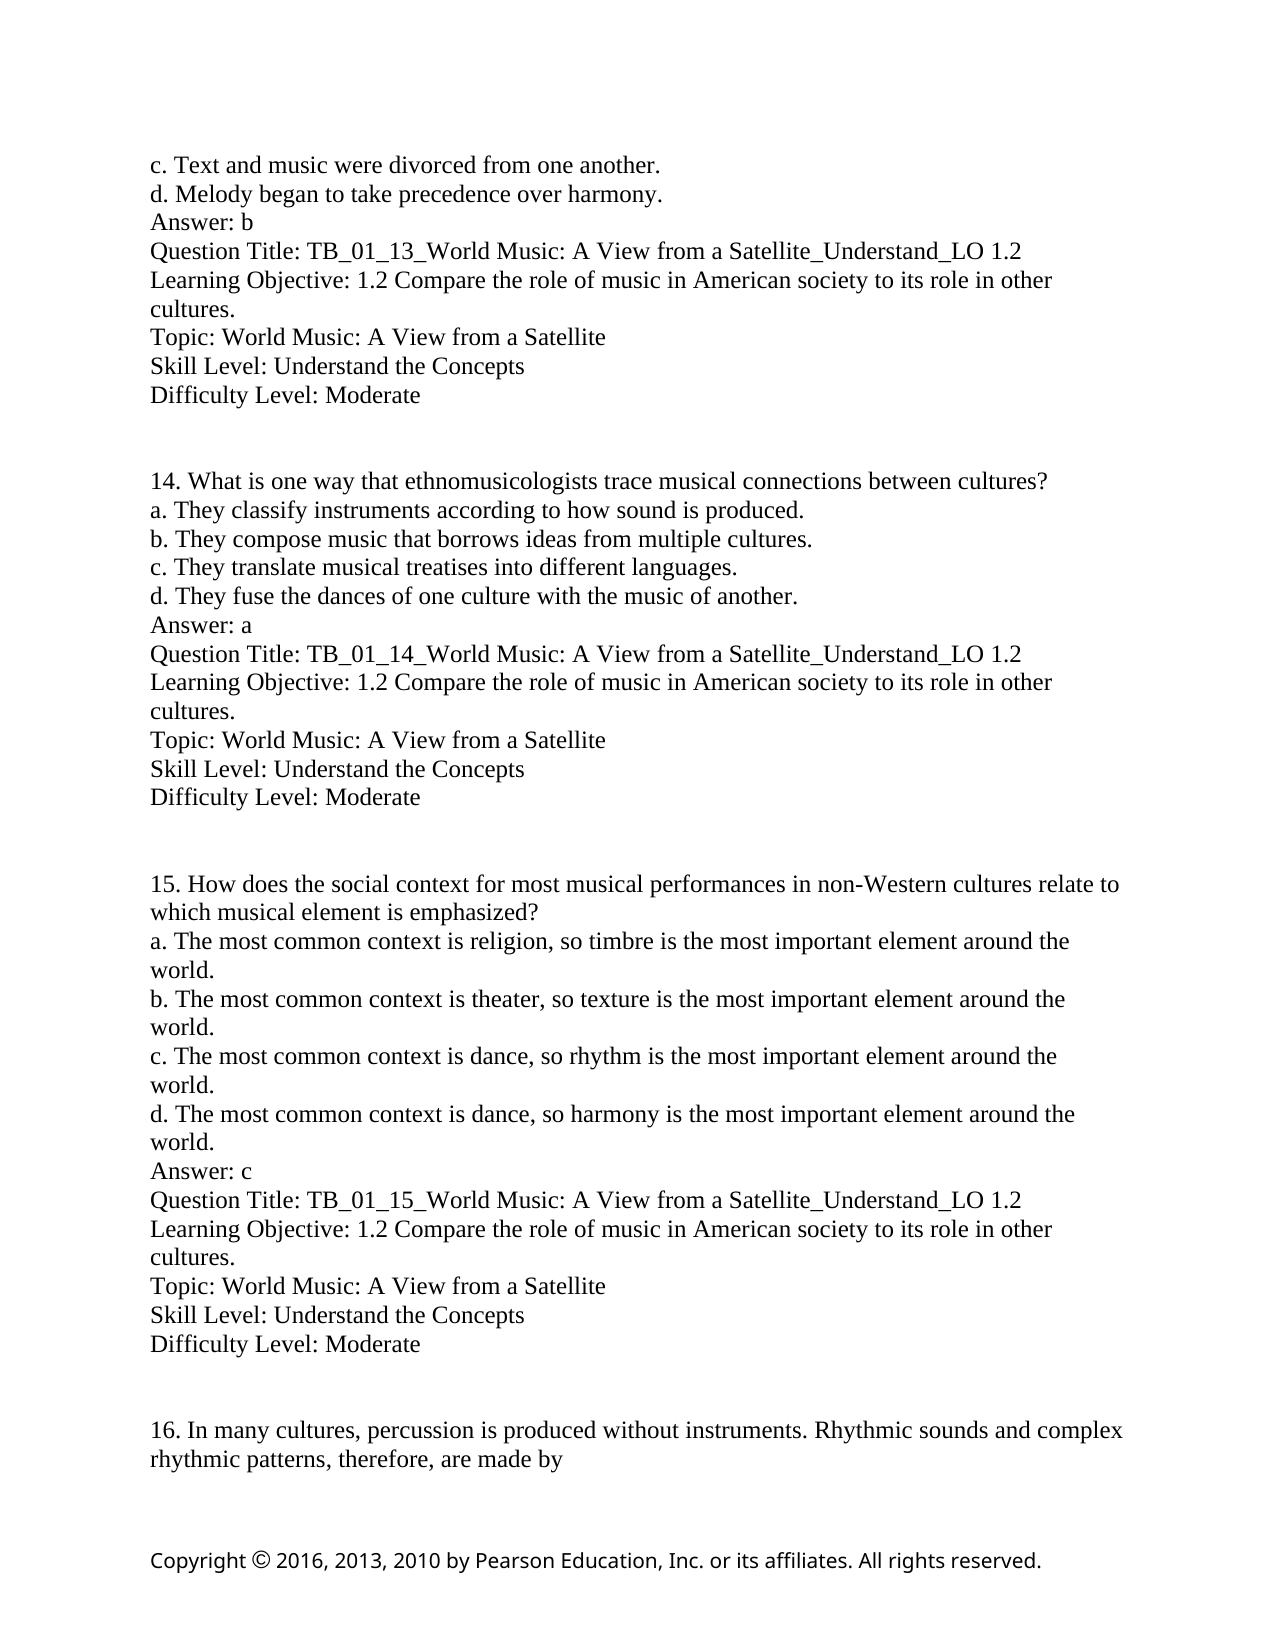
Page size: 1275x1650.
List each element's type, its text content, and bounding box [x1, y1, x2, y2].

text d. The most common context is dance, so harmony is the most important element around the world. [150, 1099, 1125, 1156]
text c. They translate musical treatises into different languages. [150, 552, 1125, 581]
text Skill Level: Understand the Concepts [150, 1300, 1125, 1329]
text Answer: a [150, 610, 1125, 639]
text 14. What is one way that ethnomusicologists trace musical connections between cultures? [150, 466, 1125, 495]
text c. Text and music were divorced from one another. [150, 150, 1125, 179]
text a. They classify instruments according to how sound is produced. [150, 495, 1125, 524]
text d. Melody began to take precedence over harmony. [150, 179, 1125, 207]
text Question Title: TB_01_15_World Music: A View from a Satellite_Understand_LO 1.2 [150, 1185, 1125, 1214]
text b. They compose music that borrows ideas from multiple cultures. [150, 524, 1125, 552]
text Question Title: TB_01_13_World Music: A View from a Satellite_Understand_LO 1.2 [150, 236, 1125, 265]
text Difficulty Level: Moderate [150, 380, 1125, 409]
text c. The most common context is dance, so rhythm is the most important element around the world. [150, 1041, 1125, 1099]
text Answer: c [150, 1156, 1125, 1185]
text Topic: World Music: A View from a Satellite [150, 725, 1125, 754]
text Learning Objective: 1.2 Compare the role of music in American society to its role in other cultures. [150, 667, 1125, 725]
text Skill Level: Understand the Concepts [150, 754, 1125, 782]
text b. The most common context is theater, so texture is the most important element around the world. [150, 984, 1125, 1041]
text Difficulty Level: Moderate [150, 782, 1125, 811]
text Topic: World Music: A View from a Satellite [150, 322, 1125, 351]
text Answer: b [150, 207, 1125, 236]
text 15. How does the social context for most musical performances in non-Western cultures relate to which musical element is emphasized? [150, 869, 1125, 926]
text 16. In many cultures, percussion is produced without instruments. Rhythmic sounds and complex rhythmic patterns, therefore, are made by [150, 1415, 1125, 1472]
text Question Title: TB_01_14_World Music: A View from a Satellite_Understand_LO 1.2 [150, 639, 1125, 667]
text Topic: World Music: A View from a Satellite [150, 1271, 1125, 1300]
text a. The most common context is religion, so timbre is the most important element around the world. [150, 926, 1125, 984]
text Difficulty Level: Moderate [150, 1329, 1125, 1357]
text d. They fuse the dances of one culture with the music of another. [150, 581, 1125, 610]
text Learning Objective: 1.2 Compare the role of music in American society to its role in other cultures. [150, 1214, 1125, 1271]
text Skill Level: Understand the Concepts [150, 351, 1125, 380]
text Learning Objective: 1.2 Compare the role of music in American society to its role in other cultures. [150, 265, 1125, 322]
